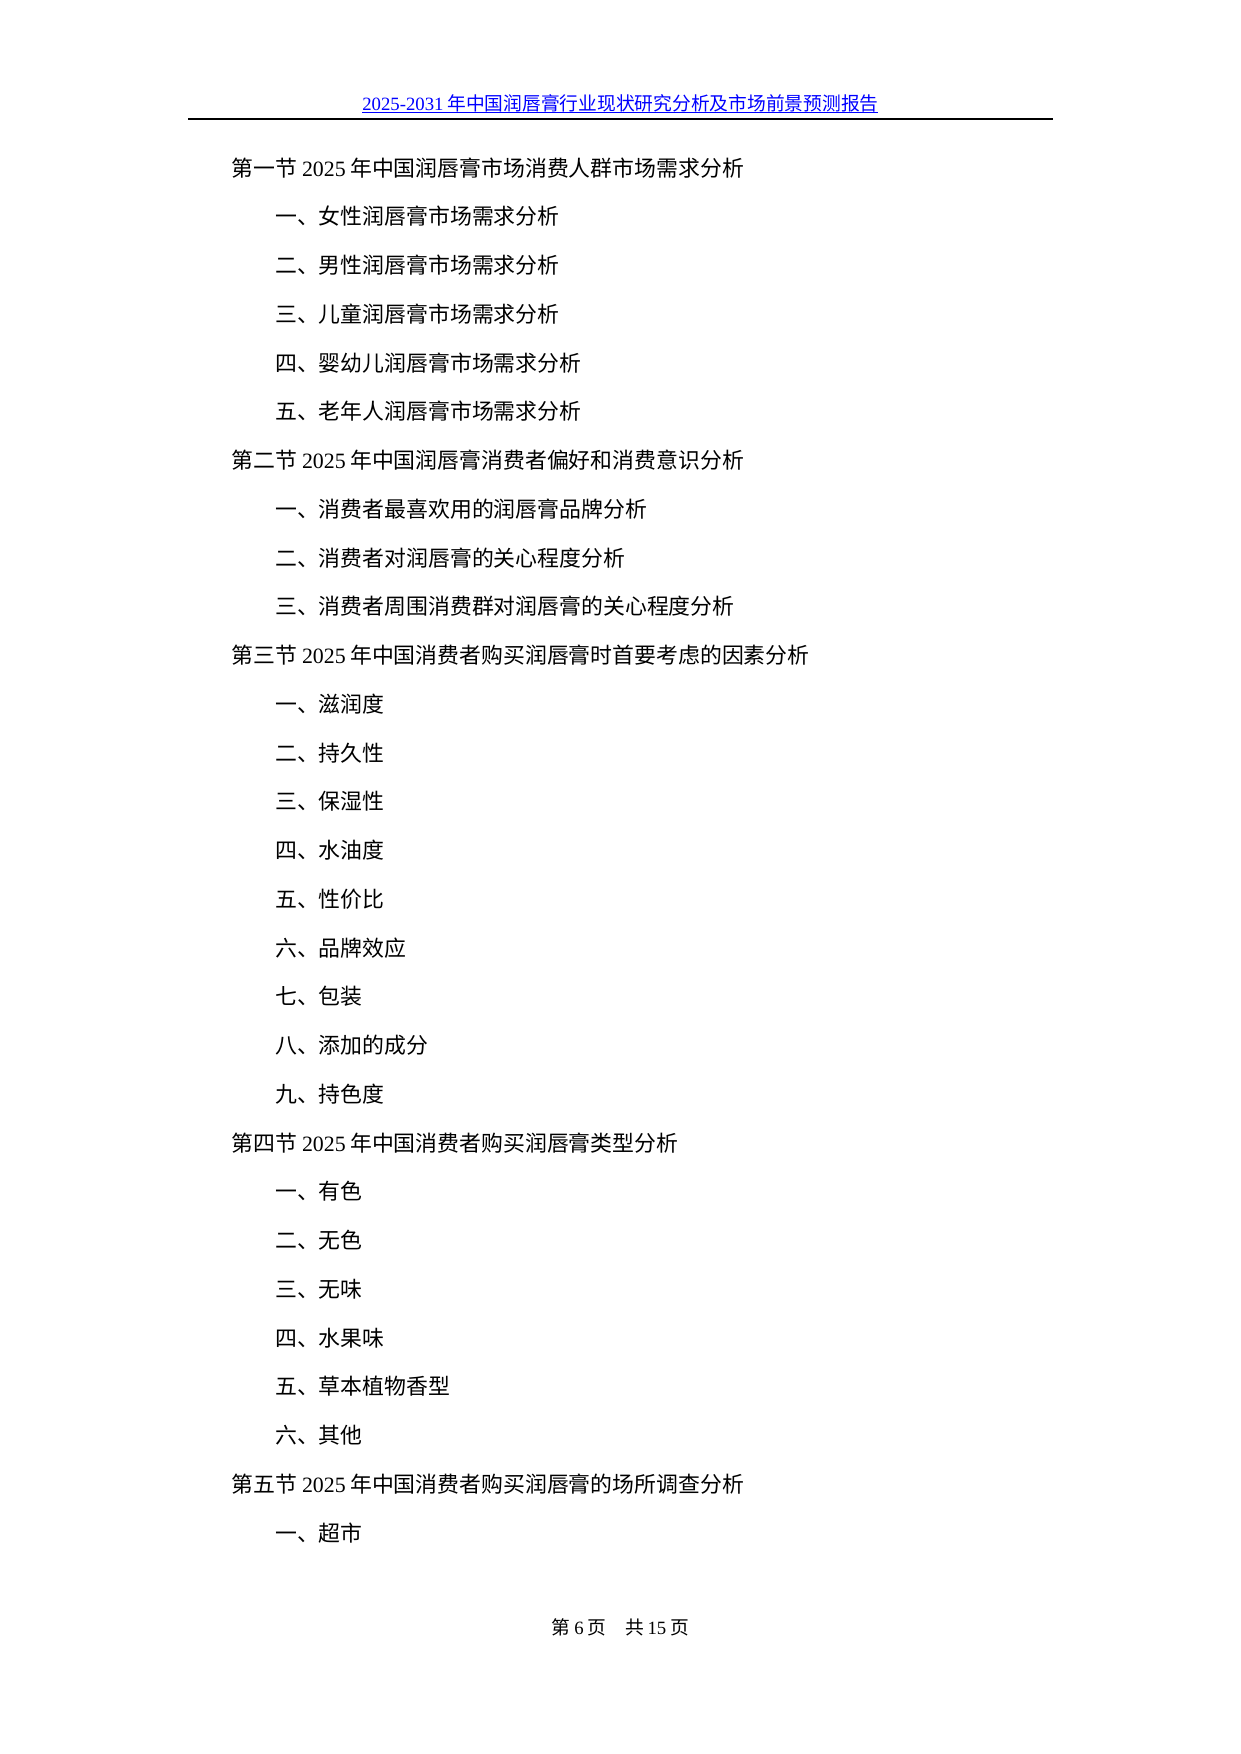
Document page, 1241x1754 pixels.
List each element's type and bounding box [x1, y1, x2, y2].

text [187, 150, 1053, 1548]
